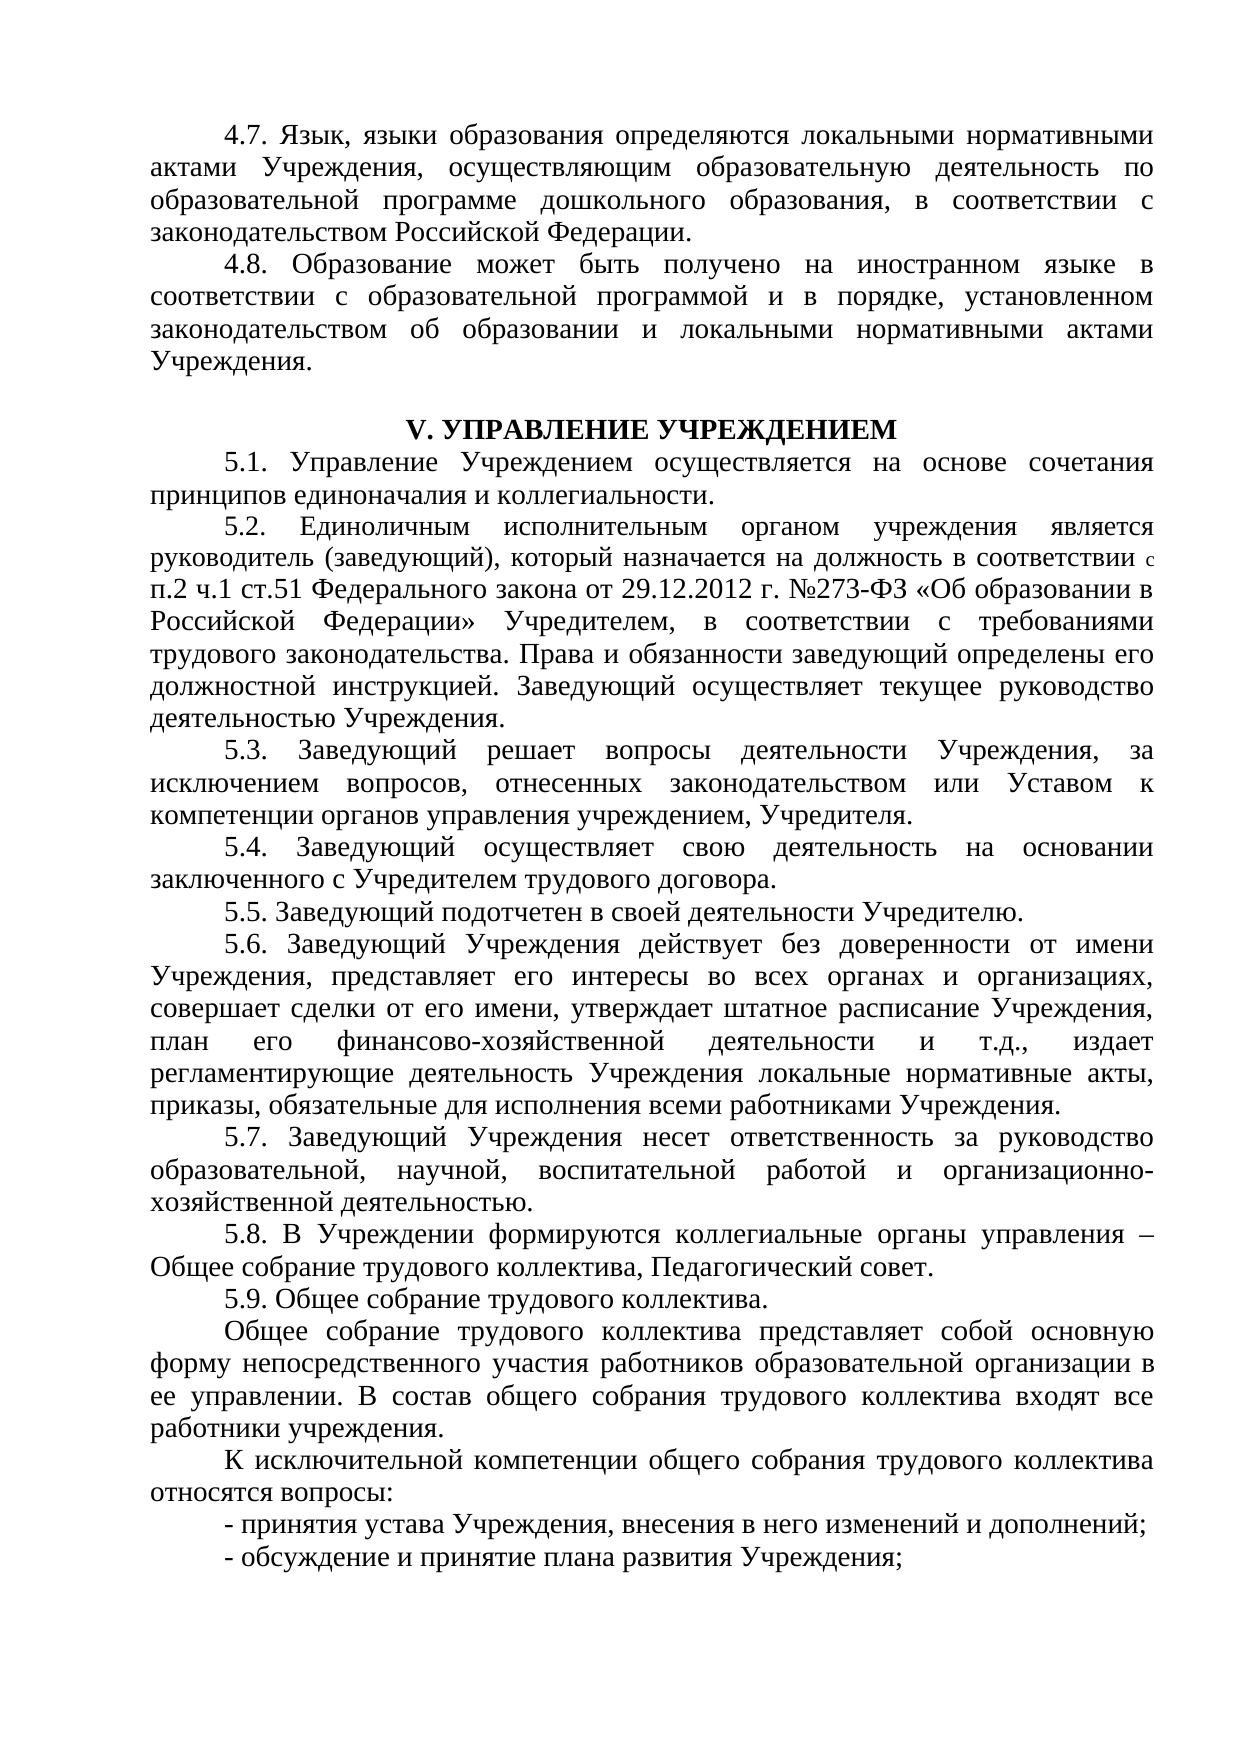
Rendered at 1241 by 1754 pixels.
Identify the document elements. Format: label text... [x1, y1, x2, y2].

text 5.5. Заведующий подотчетен в своей деятельности Учредителю. [150, 895, 1155, 927]
text 5.7. Заведующий Учреждения несет ответственность за руководство образовательной, научной, воспитательной работой и организационно-хозяйственной деятельностью. [150, 1121, 1155, 1218]
text 5.1. Управление Учреждением осуществляется на основе сочетания принципов единоначалия и коллегиальности. [150, 446, 1155, 510]
text 4.7. Язык, языки образования определяются локальными нормативными актами Учреждения, осуществляющим образовательную деятельность по образовательной программе дошкольного образования, в соответствии с законодательством Российской Федерации. [150, 118, 1155, 248]
text Общее собрание трудового коллектива представляет собой основную форму непосредственного участия работников образовательной организации в ее управлении. В состав общего собрания трудового коллектива входят все работники учреждения. [150, 1314, 1155, 1443]
text - принятия устава Учреждения, внесения в него изменений и дополнений; [150, 1508, 1155, 1540]
text V. УПРАВЛЕНИЕ УЧРЕЖДЕНИЕМ [150, 412, 1153, 446]
text - обсуждение и принятие плана развития Учреждения; [150, 1540, 1155, 1572]
text 5.2. Единоличным исполнительным органом учреждения является руководитель (заведующий), который назначается на должность в соответствии с п.2 ч.1 ст.51 Федерального закона от 29.12.2012 г. №273-ФЗ «Об образовании в Российской Федерации» Учредителем, в соответствии с требованиями трудового законодательства. Права и обязанности заведующий определены его должностной инструкцией. Заведующий осуществляет текущее руководство деятельностью Учреждения. [150, 510, 1155, 734]
text К исключительной компетенции общего собрания трудового коллектива относятся вопросы: [150, 1443, 1155, 1508]
text 5.4. Заведующий осуществляет свою деятельность на основании заключенного с Учредителем трудового договора. [150, 831, 1155, 895]
text 5.3. Заведующий решает вопросы деятельности Учреждения, за исключением вопросов, отнесенных законодательством или Уставом к компетенции органов управления учреждением, Учредителя. [150, 734, 1155, 831]
text 5.9. Общее собрание трудового коллектива. [150, 1282, 1155, 1314]
text 5.8. В Учреждении формируются коллегиальные органы управления – Общее собрание трудового коллектива, Педагогический совет. [150, 1218, 1155, 1282]
text 5.6. Заведующий Учреждения действует без доверенности от имени Учреждения, представляет его интересы во всех органах и организациях, совершает сделки от его имени, утверждает штатное расписание Учреждения, план его финансово-хозяйственной деятельности и т.д., издает регламентирующие деятельность Учреждения локальные нормативные акты, приказы, обязательные для исполнения всеми работниками Учреждения. [150, 927, 1155, 1121]
text 4.8. Образование может быть получено на иностранном языке в соответствии с образовательной программой и в порядке, установленном законодательством об образовании и локальными нормативными актами Учреждения. [150, 248, 1155, 377]
